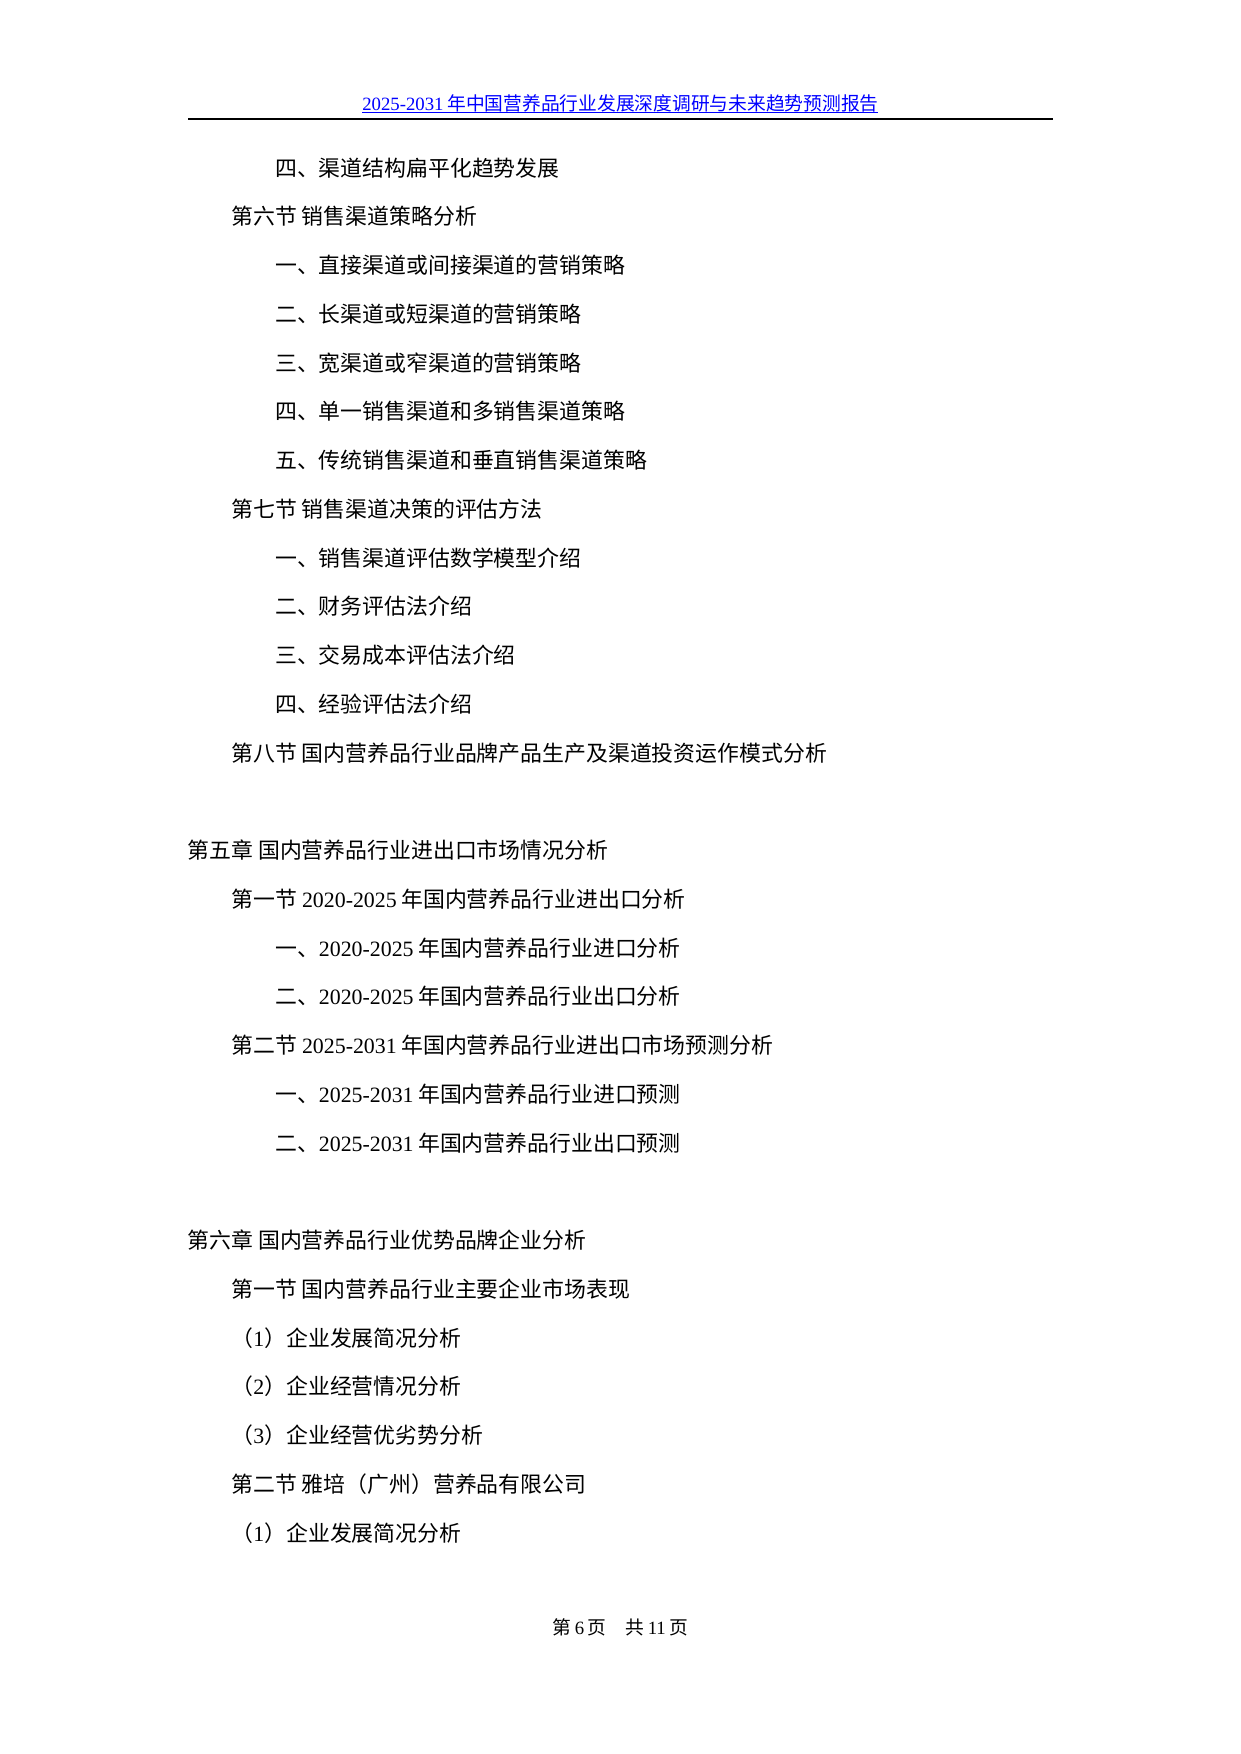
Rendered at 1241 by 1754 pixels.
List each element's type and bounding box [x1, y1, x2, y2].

text [187, 150, 1053, 1548]
